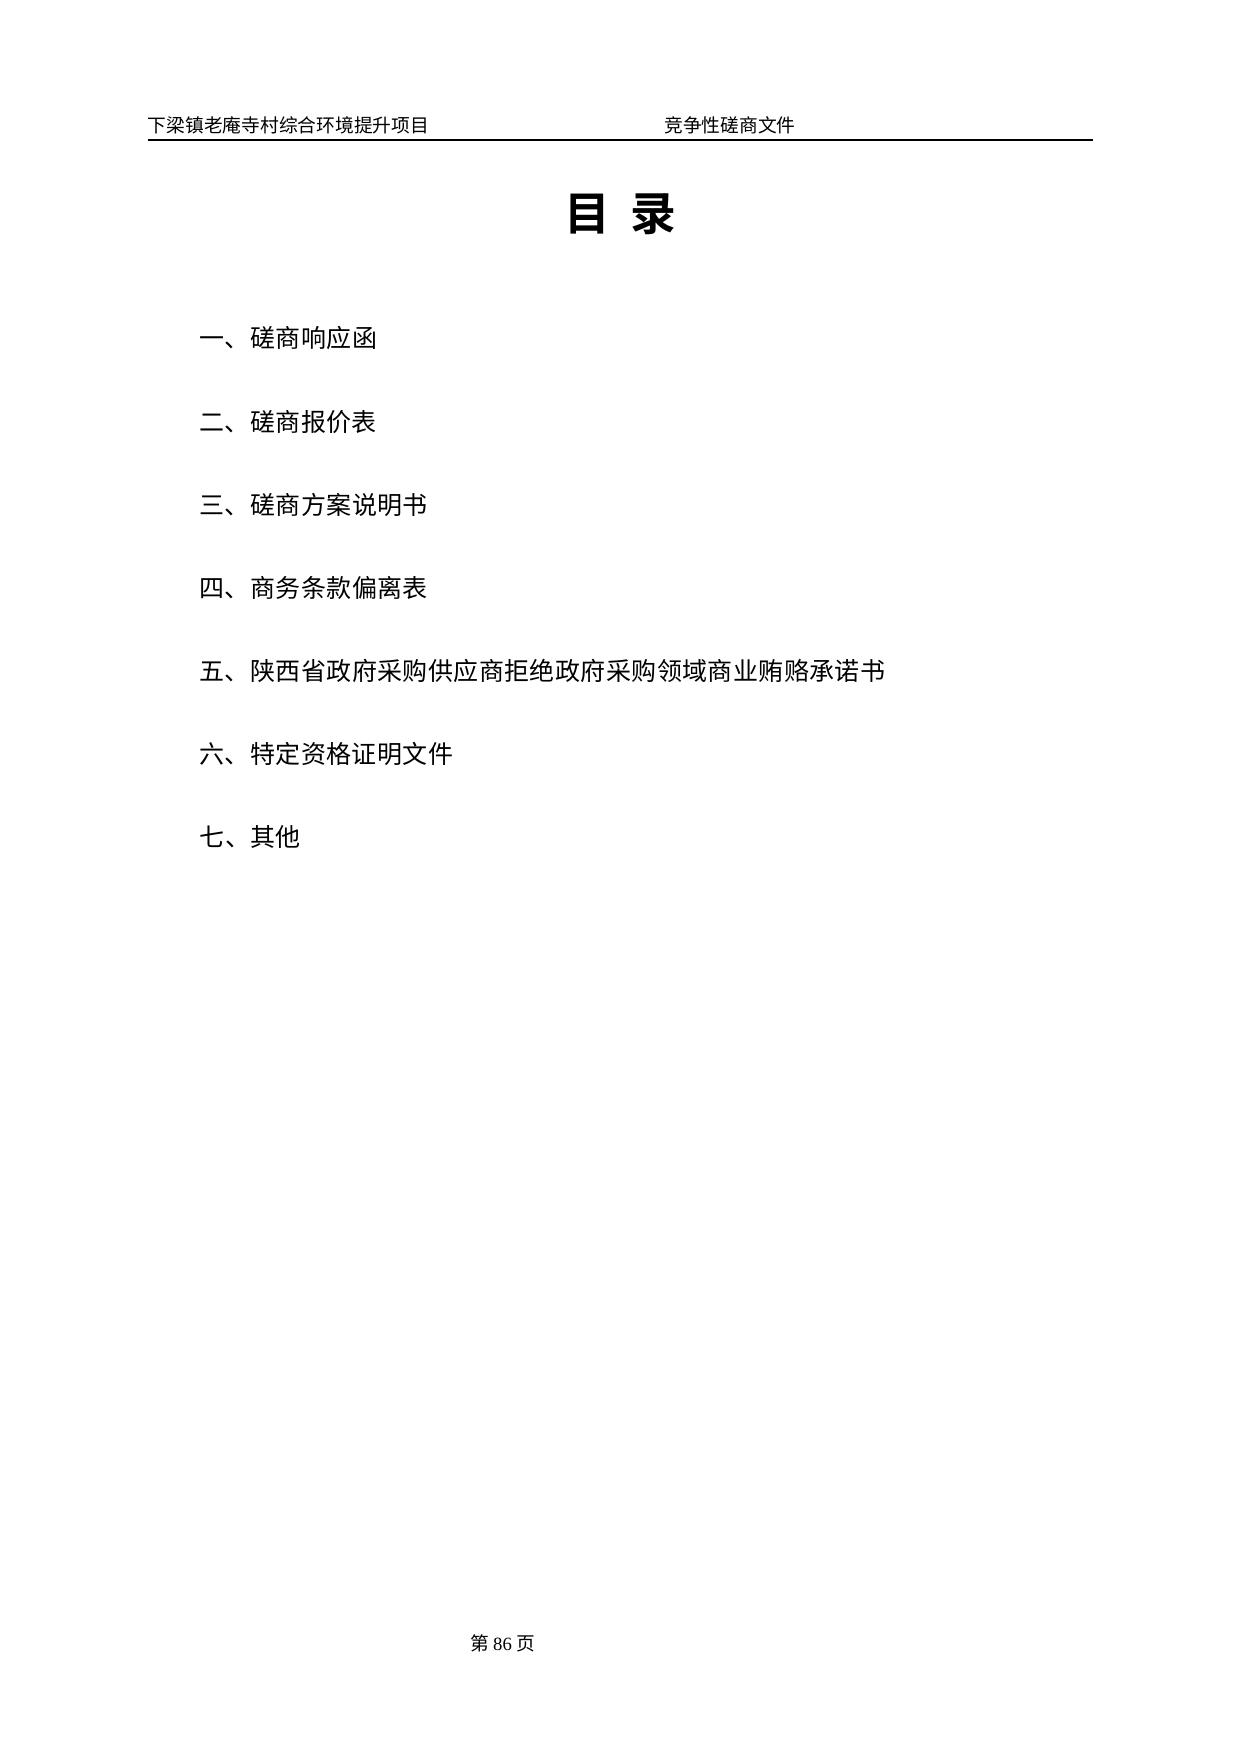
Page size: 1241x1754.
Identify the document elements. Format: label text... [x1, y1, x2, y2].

text 目 录 [148, 162, 1093, 259]
text 四、商务条款偏离表 [148, 554, 1093, 619]
text 一、磋商响应函 [148, 304, 1093, 369]
text 二、磋商报价表 [148, 388, 1093, 453]
text 七、其他 [148, 803, 1093, 868]
text 五、陕西省政府采购供应商拒绝政府采购领域商业贿赂承诺书 [148, 637, 1093, 702]
text 六、特定资格证明文件 [148, 720, 1093, 785]
text 三、磋商方案说明书 [148, 471, 1093, 536]
